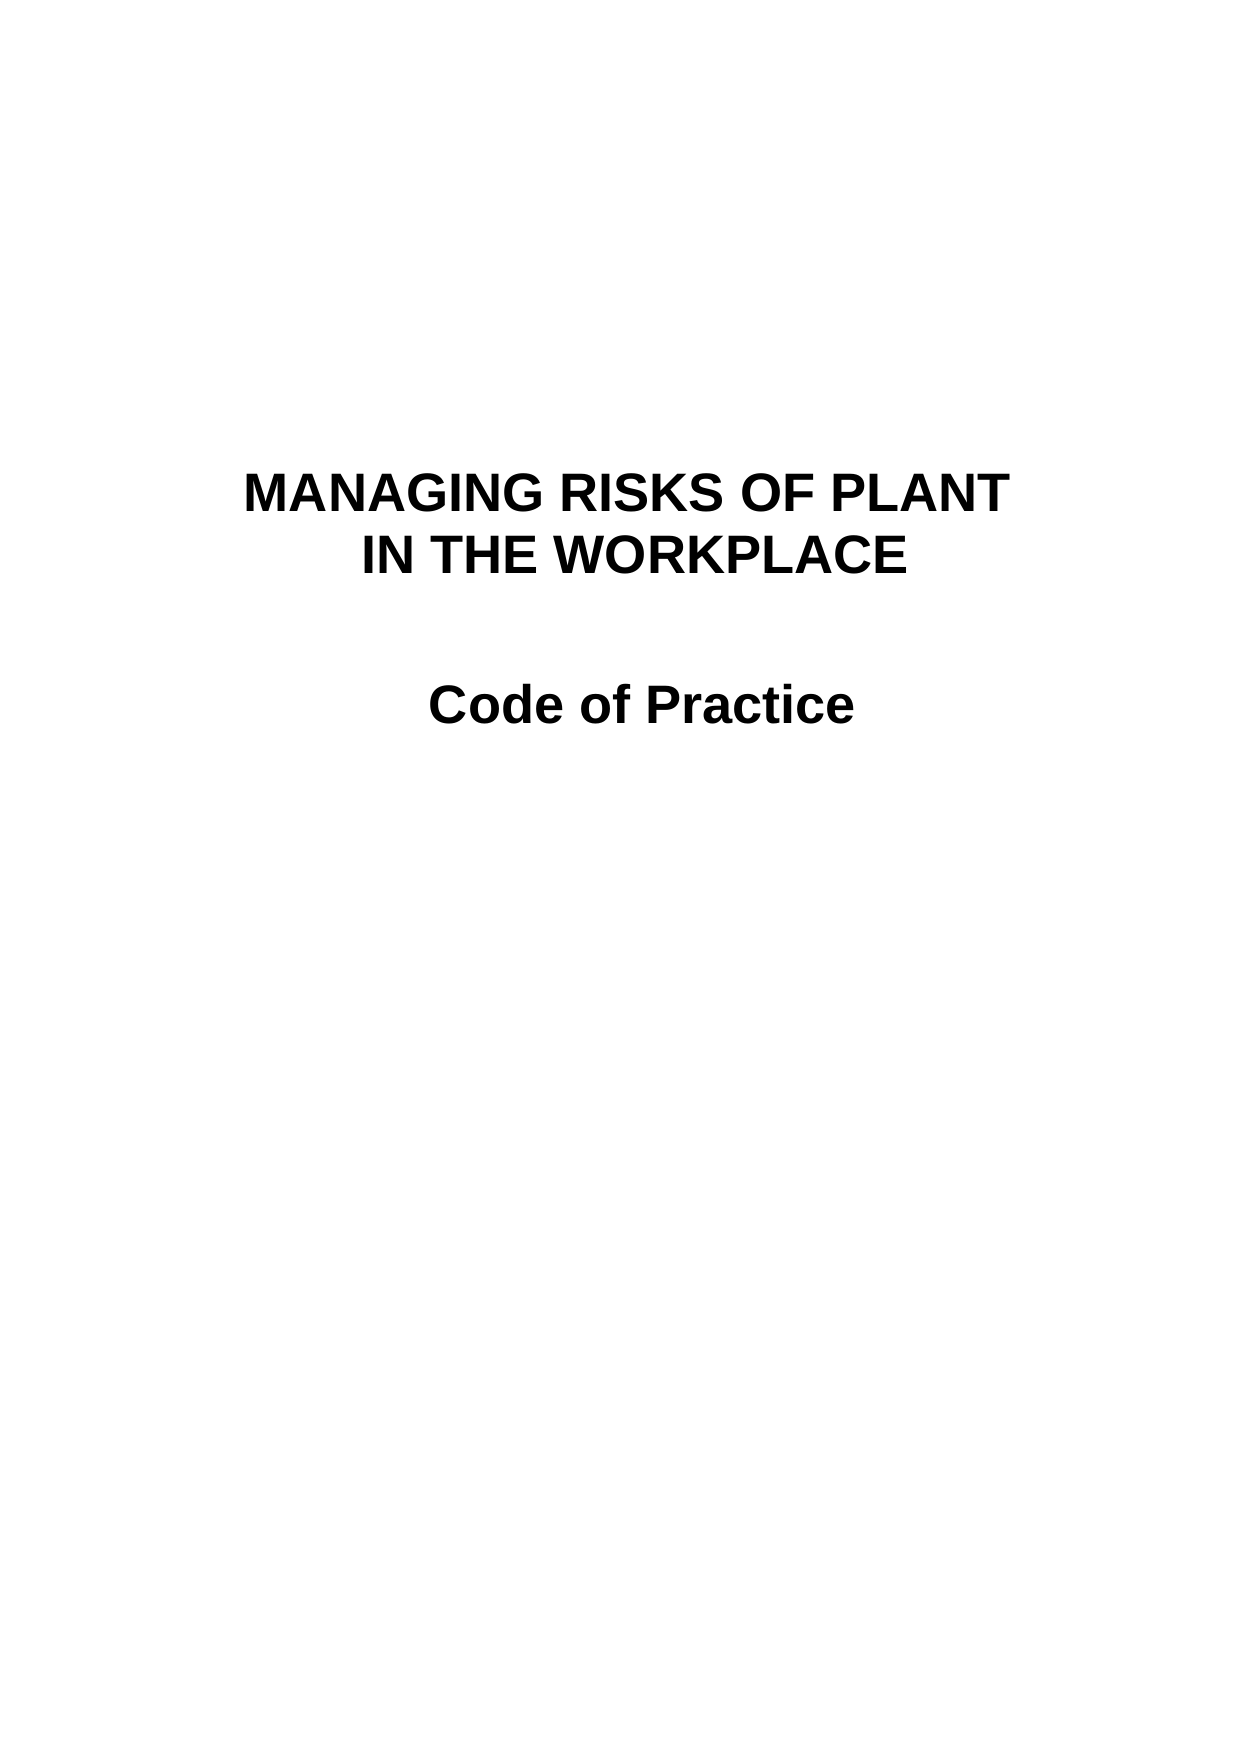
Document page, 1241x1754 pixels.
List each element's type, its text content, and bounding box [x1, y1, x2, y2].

title MANAGING RISKS OF PLANT IN THE WORKPLACE [148, 460, 1122, 585]
title Code of Practice [148, 672, 1122, 734]
